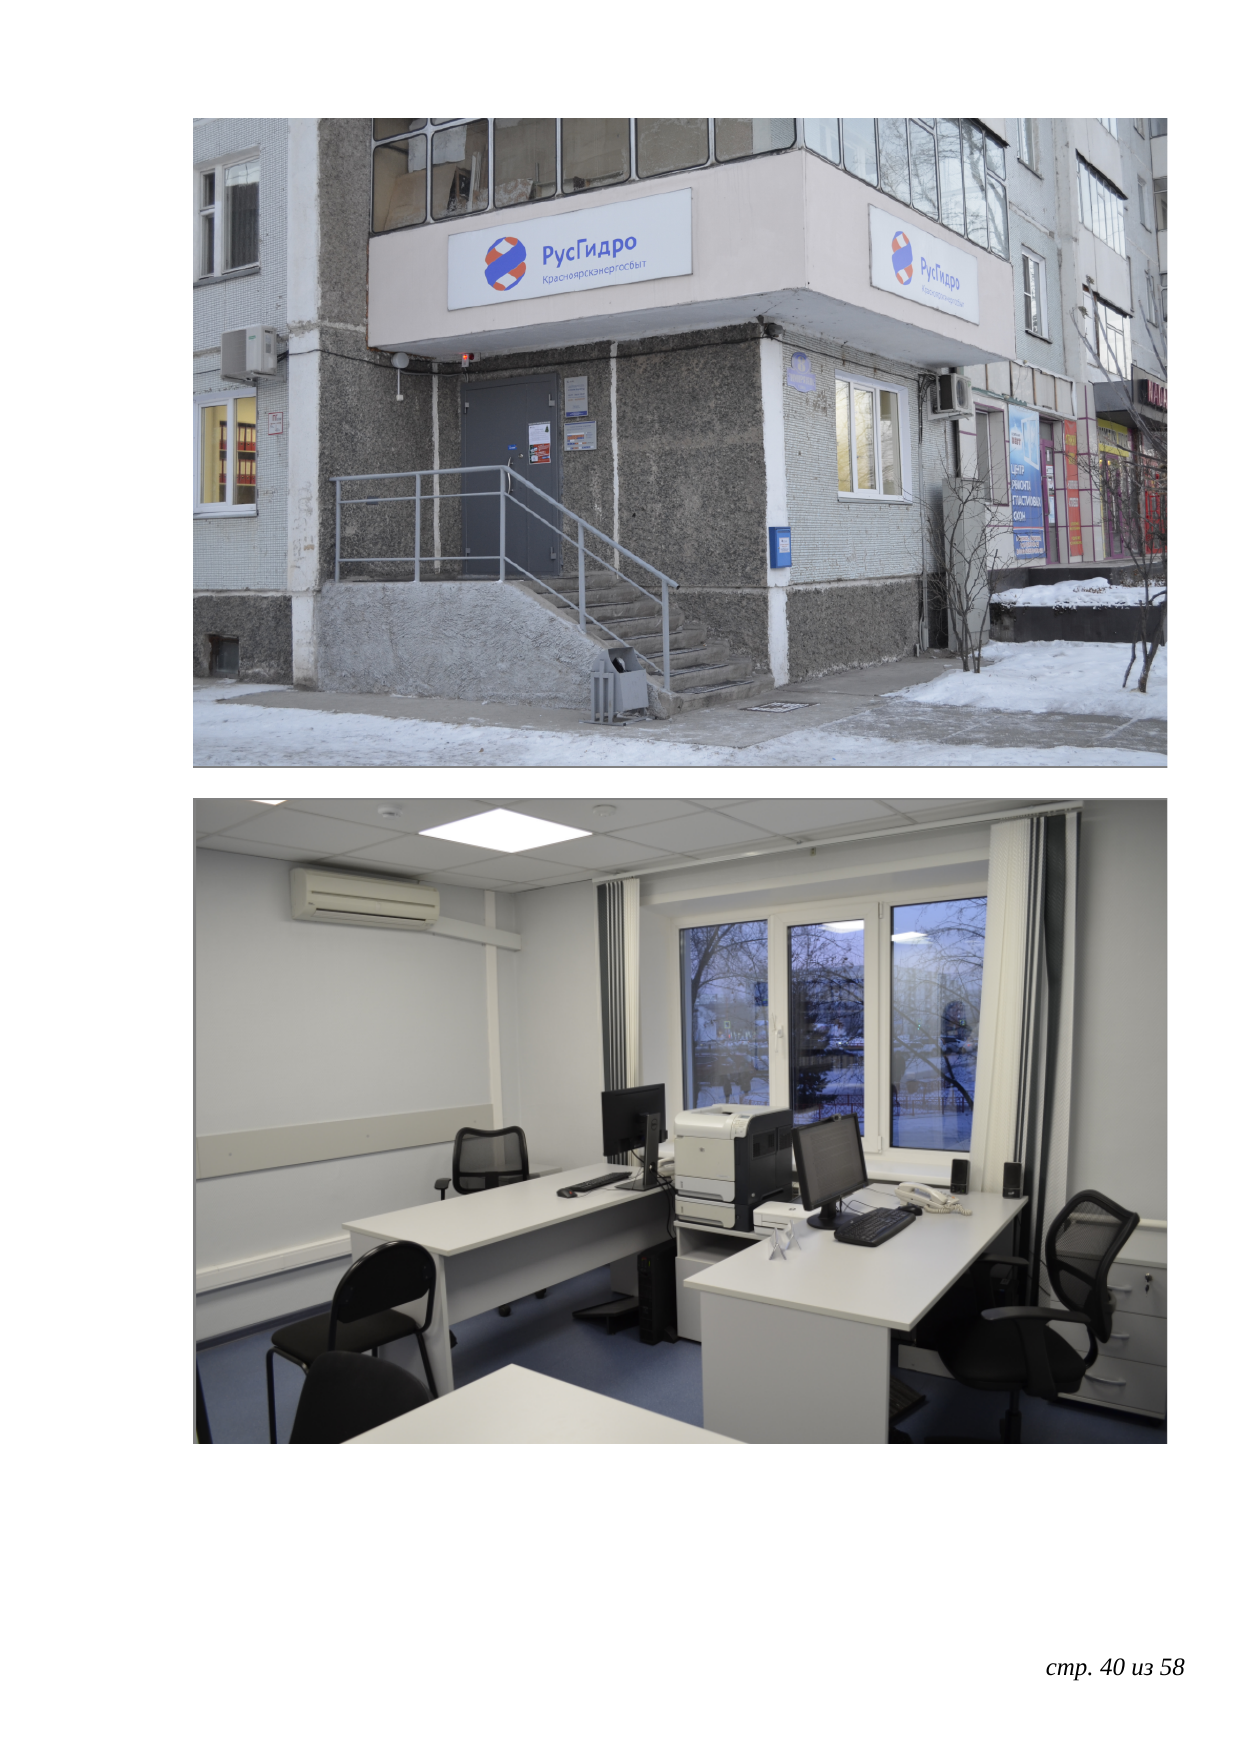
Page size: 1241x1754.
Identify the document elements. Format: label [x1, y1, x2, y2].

picture [193, 118, 1168, 768]
picture [193, 798, 1168, 1444]
